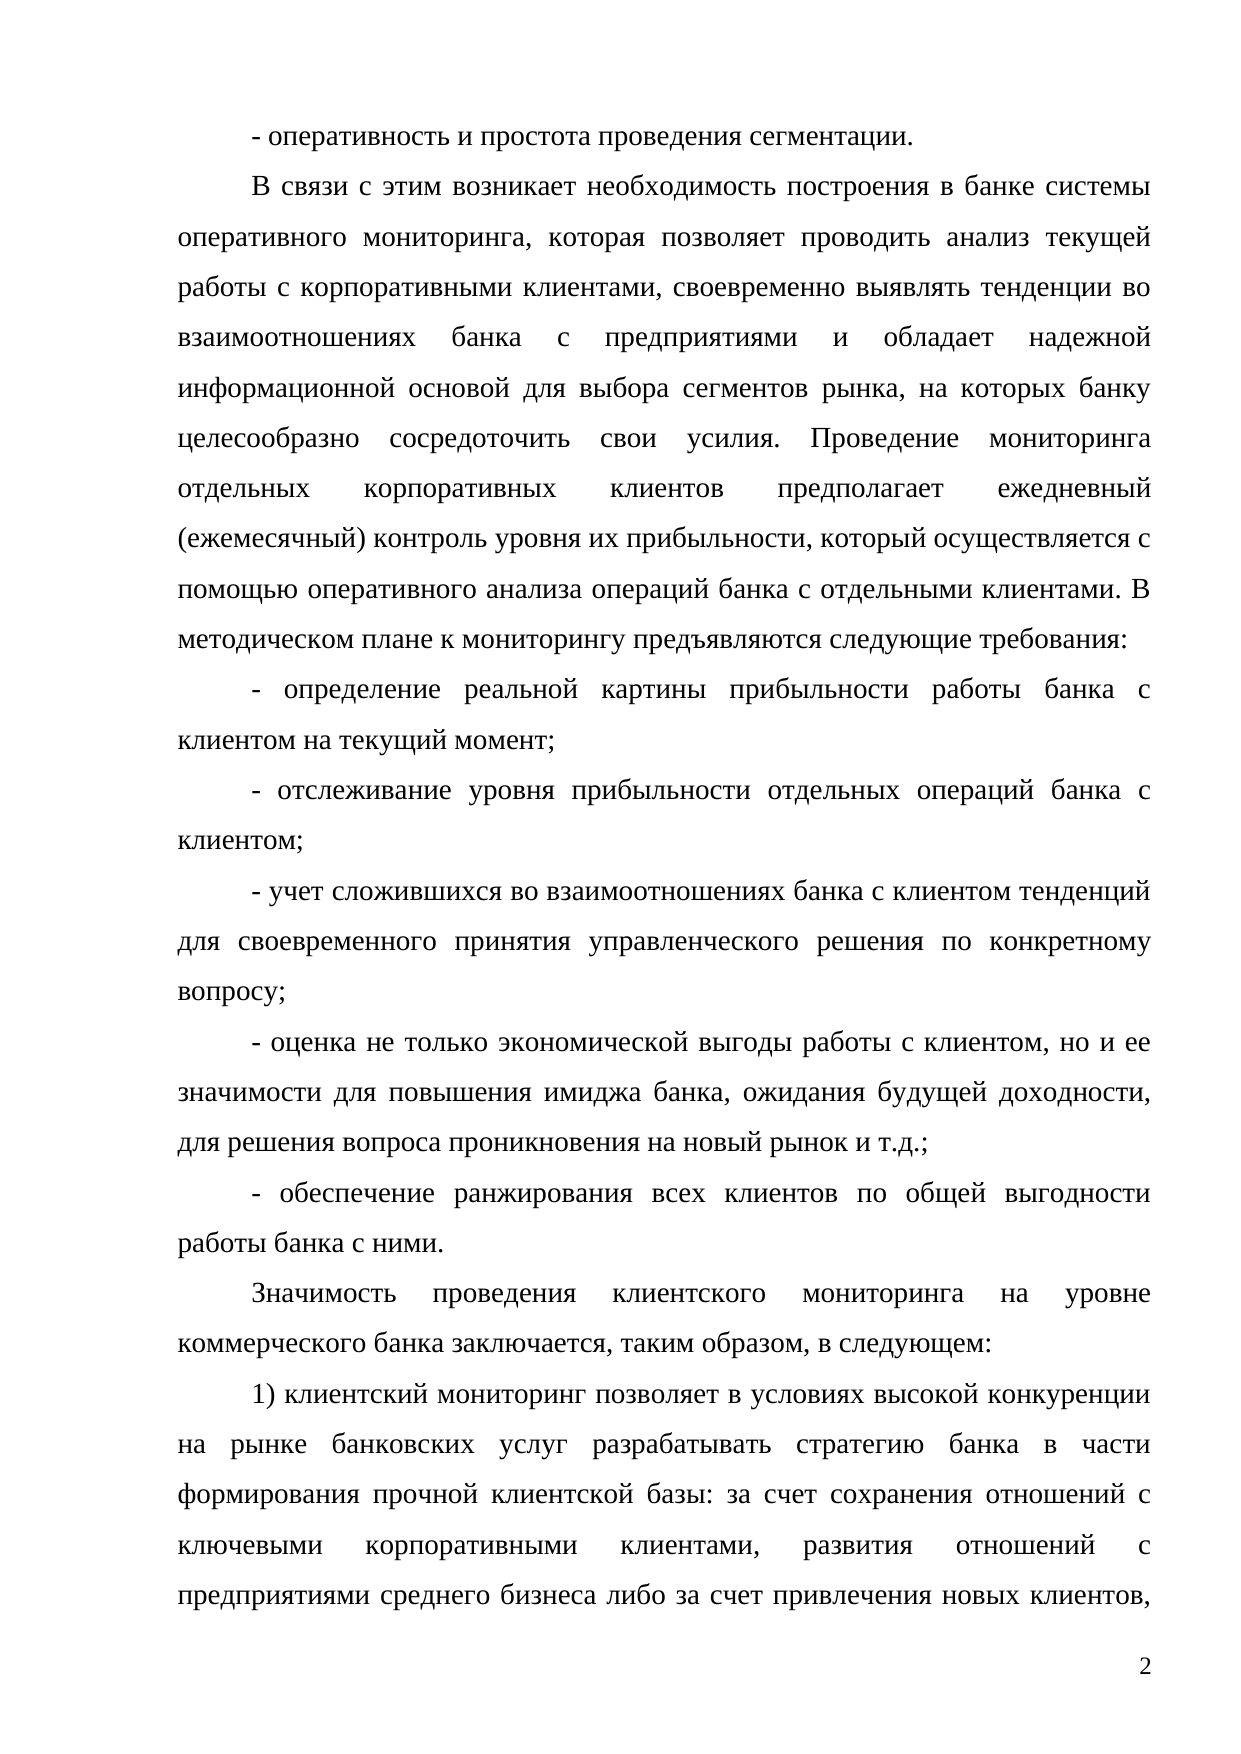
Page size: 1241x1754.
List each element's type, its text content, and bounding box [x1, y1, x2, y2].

text В связи с этим возникает необходимость построения в банке системы оперативного мониторинга, которая позволяет проводить анализ текущей работы с корпоративными клиентами, своевременно выявлять тенденции во взаимоотношениях банка с предприятиями и обладает надежной информационной основой для выбора сегментов рынка, на которых банку целесообразно сосредоточить свои усилия. Проведение мониторинга отдельных корпоративных клиентов предполагает ежедневный (ежемесячный) контроль уровня их прибыльности, который осуществляется с помощью оперативного анализа операций банка с отдельными клиентами. В методическом плане к мониторингу предъявляются следующие требования: [177, 168, 1152, 655]
text - обеспечение ранжирования всех клиентов по общей выгодности работы банка с ними. [177, 1175, 1152, 1258]
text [177, 1376, 1152, 1611]
text - оценка не только экономической выгоды работы с клиентом, но и ее значимости для повышения имиджа банка, ожидания будущей доходности, для решения вопроса проникновения на новый рынок и т.д.; [177, 1024, 1152, 1158]
text - учет сложившихся во взаимоотношениях банка с клиентом тенденций для своевременного принятия управленческого решения по конкретному вопросу; [177, 873, 1152, 1007]
text - оперативность и простота проведения сегментации. [177, 118, 1152, 152]
text - определение реальной картины прибыльности работы банка с клиентом на текущий момент; [177, 672, 1152, 755]
text Значимость проведения клиентского мониторинга на уровне коммерческого банка заключается, таким образом, в следующем: [177, 1275, 1152, 1359]
text - отслеживание уровня прибыльности отдельных операций банка с клиентом; [177, 772, 1152, 856]
